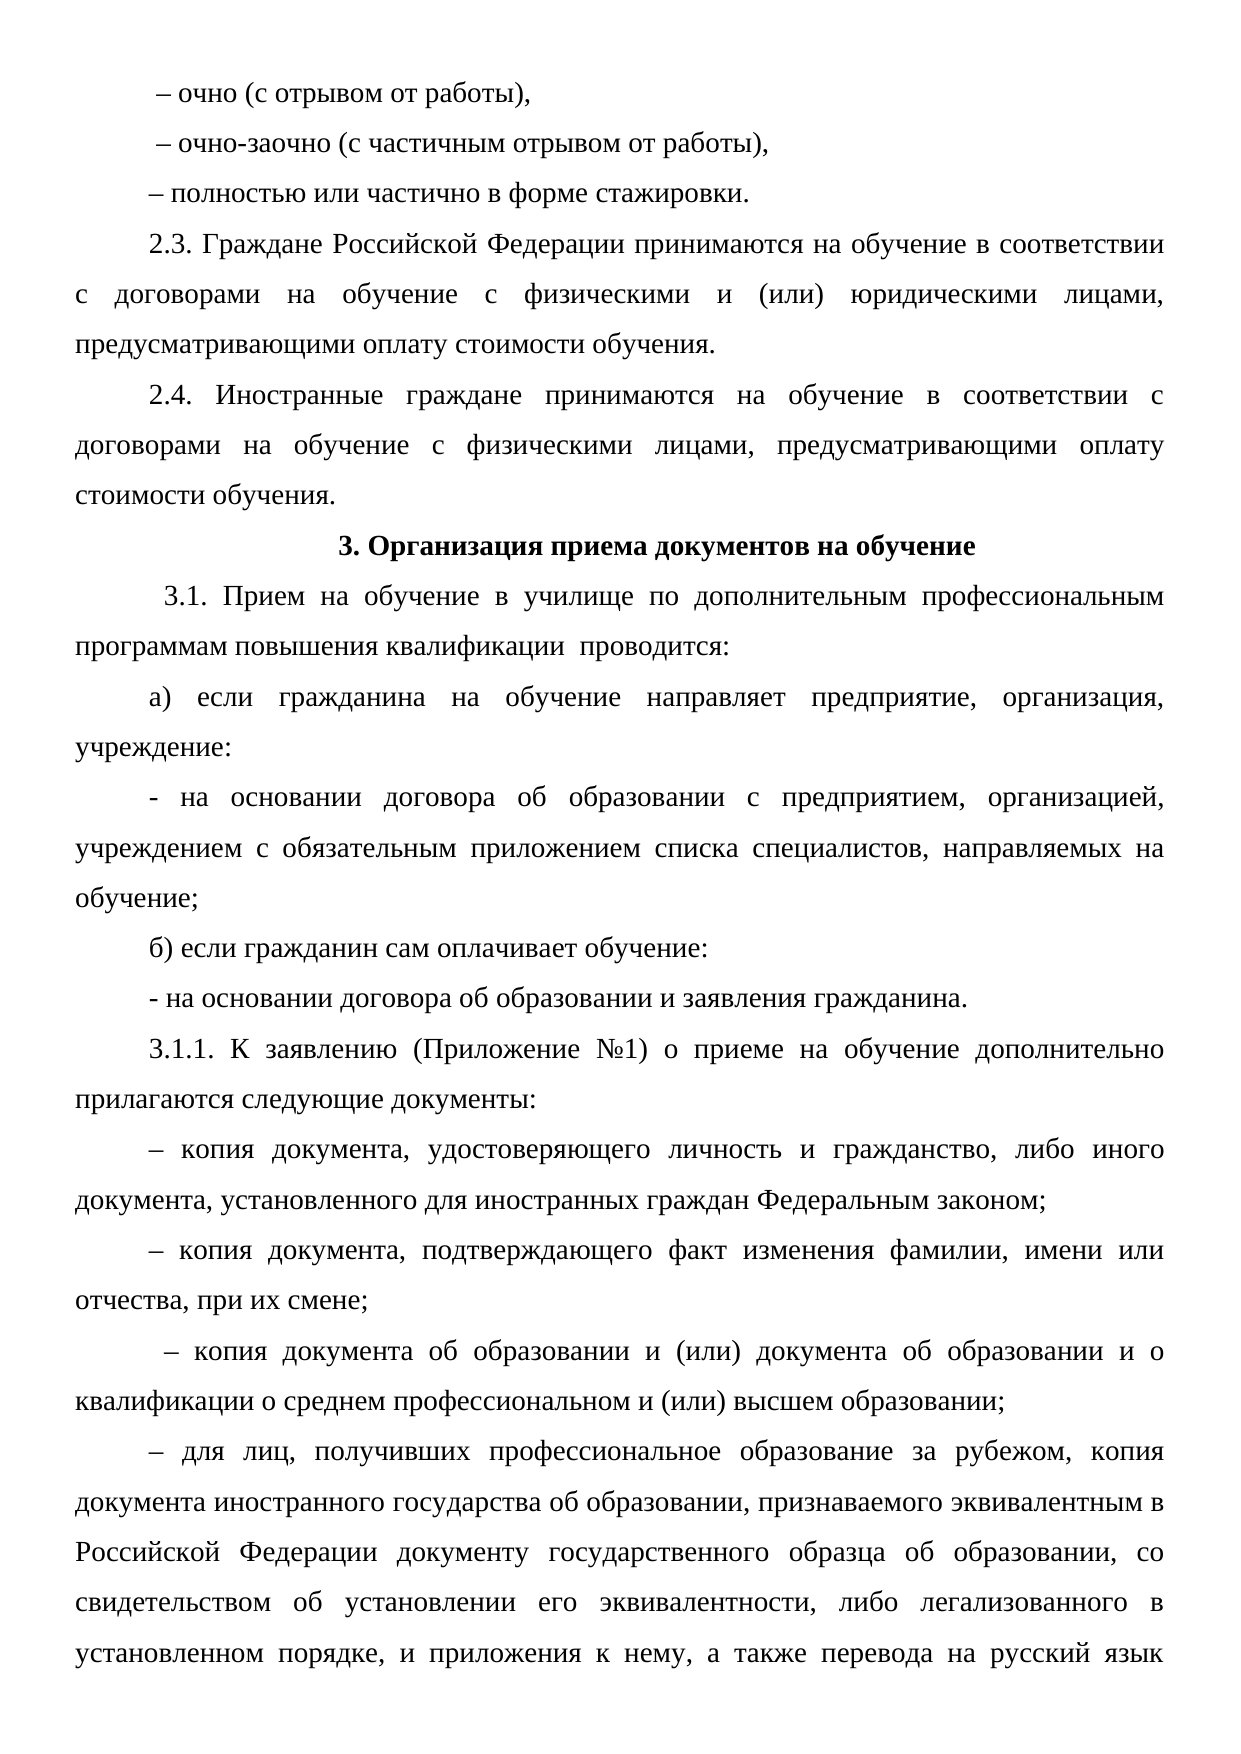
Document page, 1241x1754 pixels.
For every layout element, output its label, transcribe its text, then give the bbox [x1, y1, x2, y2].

text 3.1.1. К заявлению (Приложение №1) о приеме на обучение дополнительно прилагаются следующие документы: [75, 1031, 1165, 1115]
text - на основании договора об образовании и заявления гражданина. [75, 981, 1165, 1014]
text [75, 1433, 1165, 1668]
text – копия документа, удостоверяющего личность и гражданство, либо иного документа, установленного для иностранных граждан Федеральным законом; [75, 1132, 1165, 1215]
text – полностью или частично в форме стажировки. [75, 176, 1165, 209]
text 2.4. Иностранные граждане принимаются на обучение в соответствии с договорами на обучение с физическими лицами, предусматривающими оплату стоимости обучения. [75, 377, 1165, 511]
text – очно-заочно (с частичным отрывом от работы), [75, 125, 1165, 159]
text 3. Организация приема документов на обучение [75, 528, 1165, 561]
text – копия документа об образовании и (или) документа об образовании и о квалификации о среднем профессиональном и (или) высшем образовании; [75, 1333, 1165, 1417]
text а) если гражданина на обучение направляет предприятие, организация, учреждение: [75, 679, 1165, 763]
text – копия документа, подтверждающего факт изменения фамилии, имени или отчества, при их смене; [75, 1232, 1165, 1316]
text 3.1. Прием на обучение в училище по дополнительным профессиональным программам повышения квалификации проводится: [75, 578, 1165, 662]
text - на основании договора об образовании с предприятием, организацией, учреждением с обязательным приложением списка специалистов, направляемых на обучение; [75, 779, 1165, 913]
text – очно (с отрывом от работы), [75, 75, 1165, 108]
text 2.3. Граждане Российской Федерации принимаются на обучение в соответствии с договорами на обучение с физическими и (или) юридическими лицами, предусматривающими оплату стоимости обучения. [75, 226, 1165, 360]
text б) если гражданин сам оплачивает обучение: [75, 930, 1165, 964]
